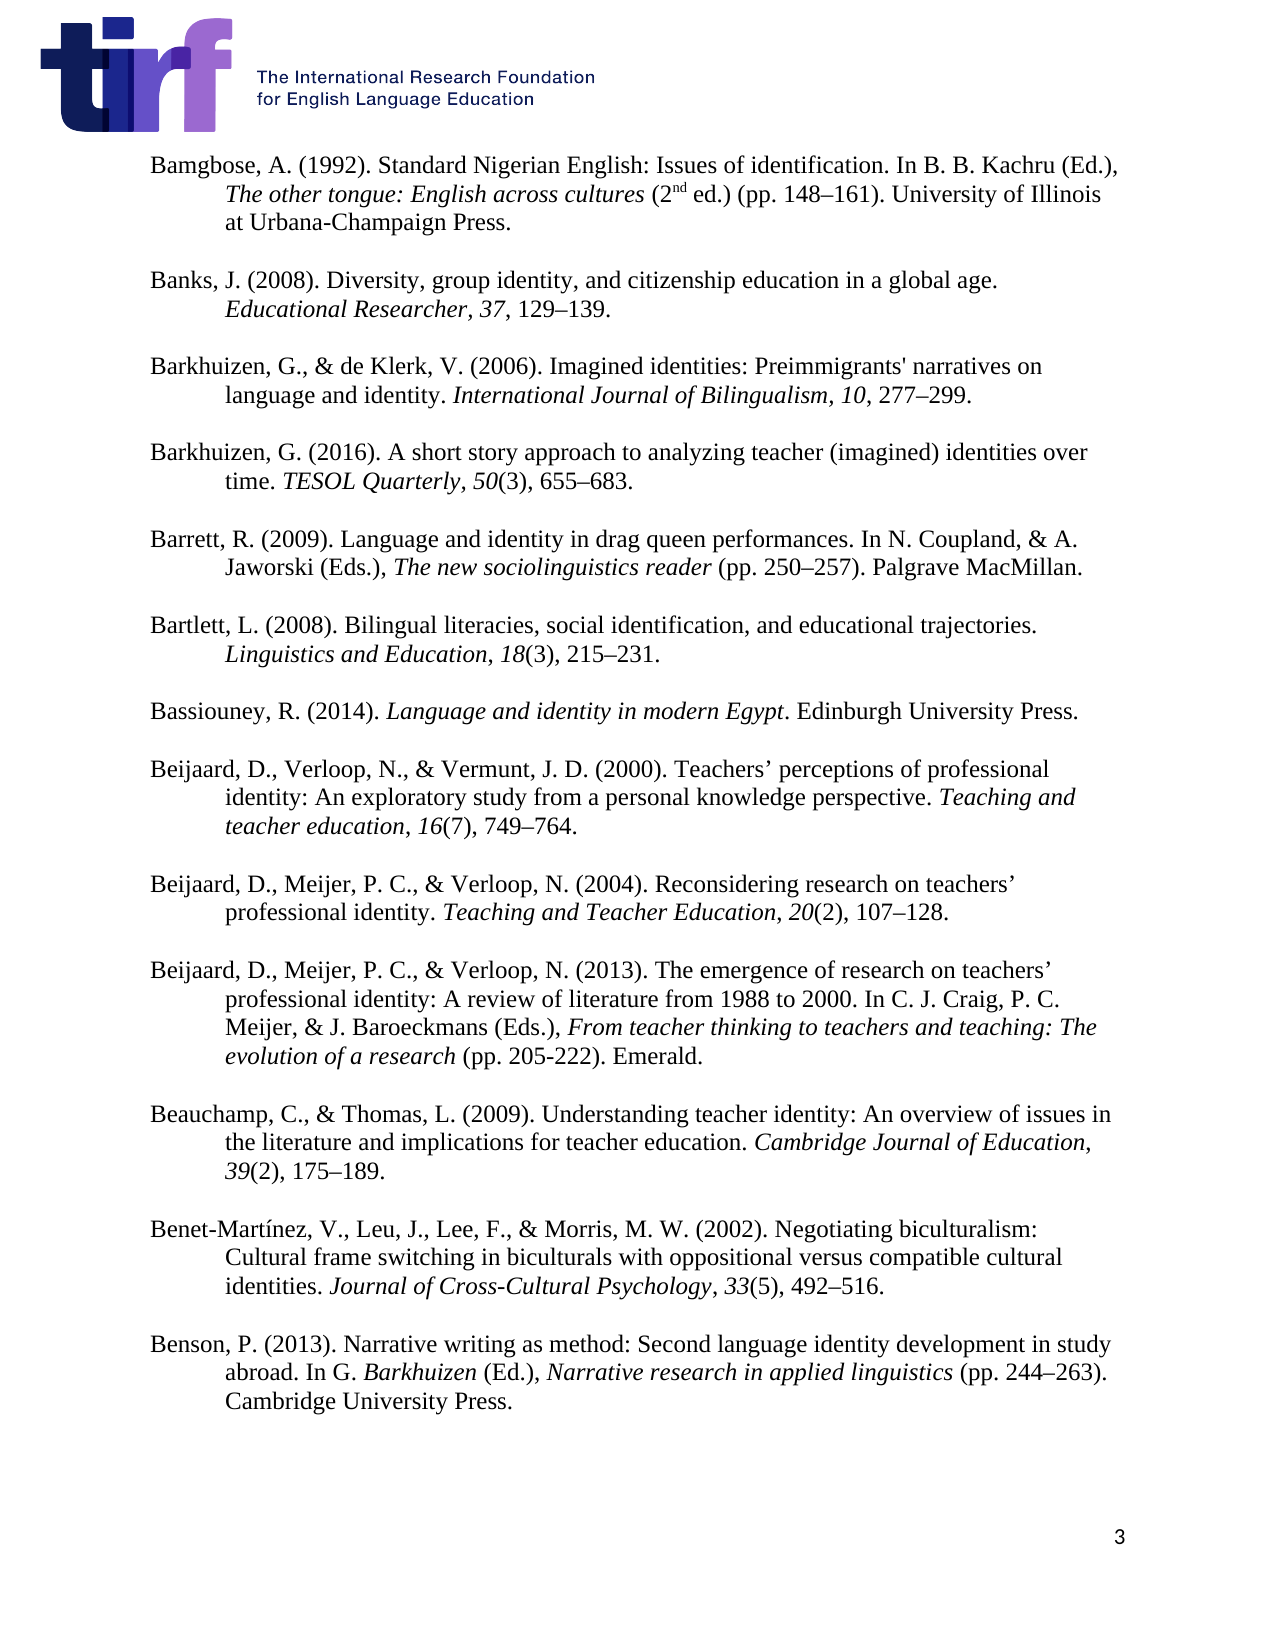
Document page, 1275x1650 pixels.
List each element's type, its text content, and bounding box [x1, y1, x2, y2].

text Barrett, R. (2009). Language and identity in drag queen performances. In N. Coupland, & A. Jaworski (Eds.), The new sociolinguistics reader (pp. 250–257). Palgrave MacMillan. [150, 524, 1125, 581]
text Beijaard, D., Verloop, N., & Vermunt, J. D. (2000). Teachers’ perceptions of professional identity: An exploratory study from a personal knowledge perspective. Teaching and teacher education, 16(7), 749–764. [150, 754, 1125, 840]
text Barkhuizen, G. (2016). A short story approach to analyzing teacher (imagined) identities over time. TESOL Quarterly, 50(3), 655–683. [150, 437, 1125, 495]
text Barkhuizen, G., & de Klerk, V. (2006). Imagined identities: Preimmigrants' narratives on language and identity. International Journal of Bilingualism, 10, 277–299. [150, 351, 1125, 409]
text Benet-Martínez, V., Leu, J., Lee, F., & Morris, M. W. (2002). Negotiating biculturalism: Cultural frame switching in biculturals with oppositional versus compatible cultural identities. Journal of Cross-Cultural Psychology, 33(5), 492–516. [150, 1214, 1125, 1300]
text Beijaard, D., Meijer, P. C., & Verloop, N. (2013). The emergence of research on teachers’ professional identity: A review of literature from 1988 to 2000. In C. J. Craig, P. C. Meijer, & J. Baroeckmans (Eds.), From teacher thinking to teachers and teaching: The evolution of a research (pp. 205-222). Emerald. [150, 955, 1125, 1070]
text Bartlett, L. (2008). Bilingual literacies, social identification, and educational trajectories. Linguistics and Education, 18(3), 215–231. [150, 610, 1125, 667]
text Banks, J. (2008). Diversity, group identity, and citizenship education in a global age. Educational Researcher, 37, 129–139. [150, 265, 1125, 322]
text Bassiouney, R. (2014). Language and identity in modern Egypt. Edinburgh University Press. [150, 696, 1125, 725]
text Bamgbose, A. (1992). Standard Nigerian English: Issues of identification. In B. B. Kachru (Ed.), The other tongue: English across cultures (2nd ed.) (pp. 148–161). University of Illinois at Urbana-Champaign Press. [150, 150, 1125, 236]
text Benson, P. (2013). Narrative writing as method: Second language identity development in study abroad. In G. Barkhuizen (Ed.), Narrative research in applied linguistics (pp. 244–263). Cambridge University Press. [150, 1329, 1125, 1415]
text Beauchamp, C., & Thomas, L. (2009). Understanding teacher identity: An overview of issues in the literature and implications for teacher education. Cambridge Journal of Education, 39(2), 175–189. [150, 1099, 1125, 1185]
picture [40, 17, 601, 132]
text Beijaard, D., Meijer, P. C., & Verloop, N. (2004). Reconsidering research on teachers’ professional identity. Teaching and Teacher Education, 20(2), 107–128. [150, 869, 1125, 926]
